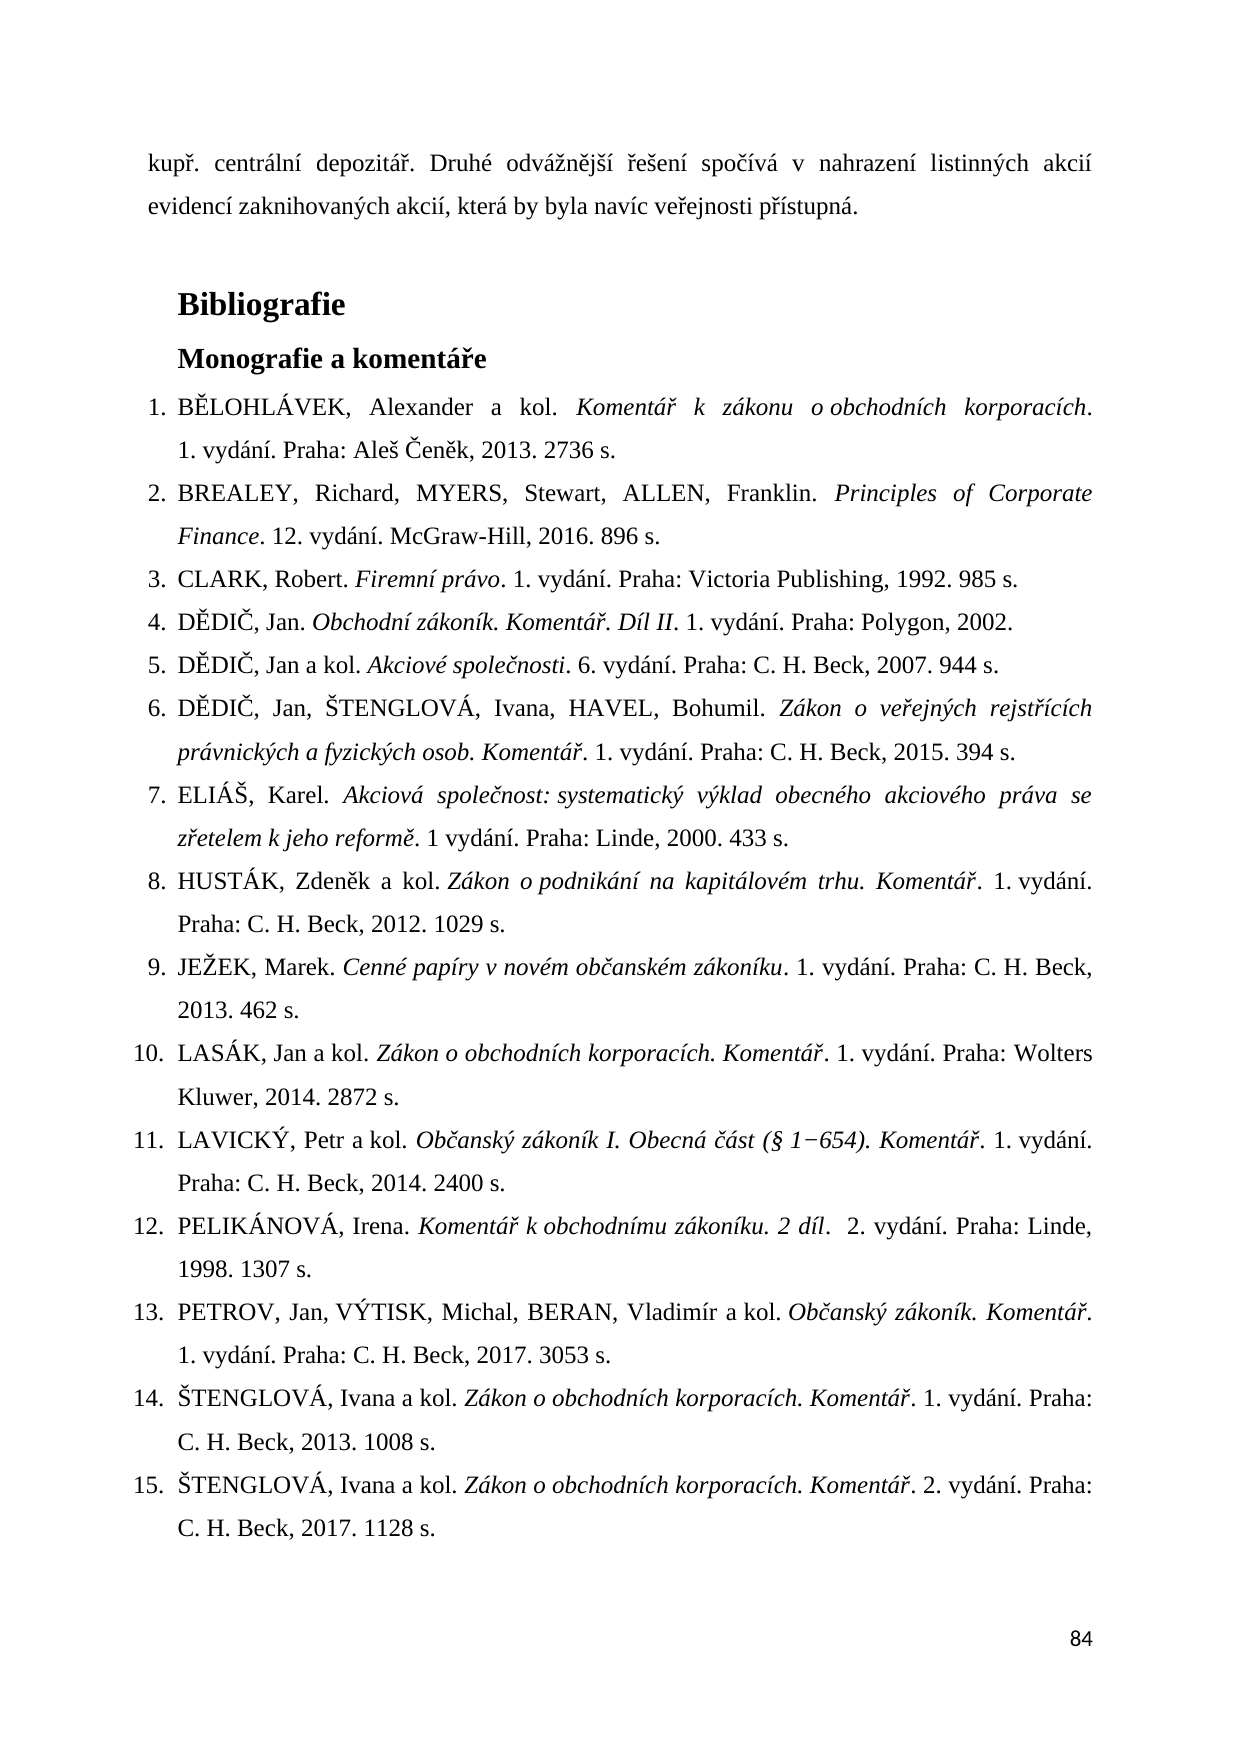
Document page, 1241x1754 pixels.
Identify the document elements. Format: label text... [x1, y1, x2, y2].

list LAVICKÝ, Petr a kol. Občanský zákoník I. Obecná část (§ 1−654). Komentář. 1. vydání. Praha: C. H. Beck, 2014. 2400 s. [133, 1125, 1093, 1197]
list DĚDIČ, Jan, ŠTENGLOVÁ, Ivana, HAVEL, Bohumil. Zákon o veřejných rejstřících právnických a fyzických osob. Komentář. 1. vydání. Praha: C. H. Beck, 2015. 394 s. [148, 693, 1093, 765]
subtitle Bibliografie [148, 284, 1093, 322]
list PETROV, Jan, VÝTISK, Michal, BERAN, Vladimír a kol. Občanský zákoník. Komentář. 1. vydání. Praha: C. H. Beck, 2017. 3053 s. [133, 1297, 1093, 1369]
list DĚDIČ, Jan a kol. Akciové společnosti. 6. vydání. Praha: C. H. Beck, 2007. 944 s. [148, 650, 1093, 679]
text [148, 148, 1093, 219]
list HUSTÁK, Zdeněk a kol. Zákon o podnikání na kapitálovém trhu. Komentář. 1. vydání. Praha: C. H. Beck, 2012. 1029 s. [148, 866, 1093, 938]
list ŠTENGLOVÁ, Ivana a kol. Zákon o obchodních korporacích. Komentář. 1. vydání. Praha: C. H. Beck, 2013. 1008 s. [133, 1383, 1093, 1455]
list PELIKÁNOVÁ, Irena. Komentář k obchodnímu zákoníku. 2 díl. 2. vydání. Praha: Linde, 1998. 1307 s. [133, 1211, 1093, 1283]
list CLARK, Robert. Firemní právo. 1. vydání. Praha: Victoria Publishing, 1992. 985 s. [148, 564, 1093, 593]
list DĚDIČ, Jan. Obchodní zákoník. Komentář. Díl II. 1. vydání. Praha: Polygon, 2002. [148, 607, 1093, 636]
text Monografie a komentáře [148, 341, 1093, 375]
list LASÁK, Jan a kol. Zákon o obchodních korporacích. Komentář. 1. vydání. Praha: Wolters Kluwer, 2014. 2872 s. [133, 1038, 1093, 1110]
list JEŽEK, Marek. Cenné papíry v novém občanském zákoníku. 1. vydání. Praha: C. H. Beck, 2013. 462 s. [148, 952, 1093, 1024]
list ŠTENGLOVÁ, Ivana a kol. Zákon o obchodních korporacích. Komentář. 2. vydání. Praha: C. H. Beck, 2017. 1128 s. [133, 1470, 1093, 1542]
list BĚLOHLÁVEK, Alexander a kol. Komentář k zákonu o obchodních korporacích. 1. vydání. Praha: Aleš Čeněk, 2013. 2736 s. [148, 392, 1093, 463]
list ELIÁŠ, Karel. Akciová společnost: systematický výklad obecného akciového práva se zřetelem k jeho reformě. 1 vydání. Praha: Linde, 2000. 433 s. [148, 780, 1093, 852]
list BREALEY, Richard, MYERS, Stewart, ALLEN, Franklin. Principles of Corporate Finance. 12. vydání. McGraw-Hill, 2016. 896 s. [148, 478, 1093, 550]
